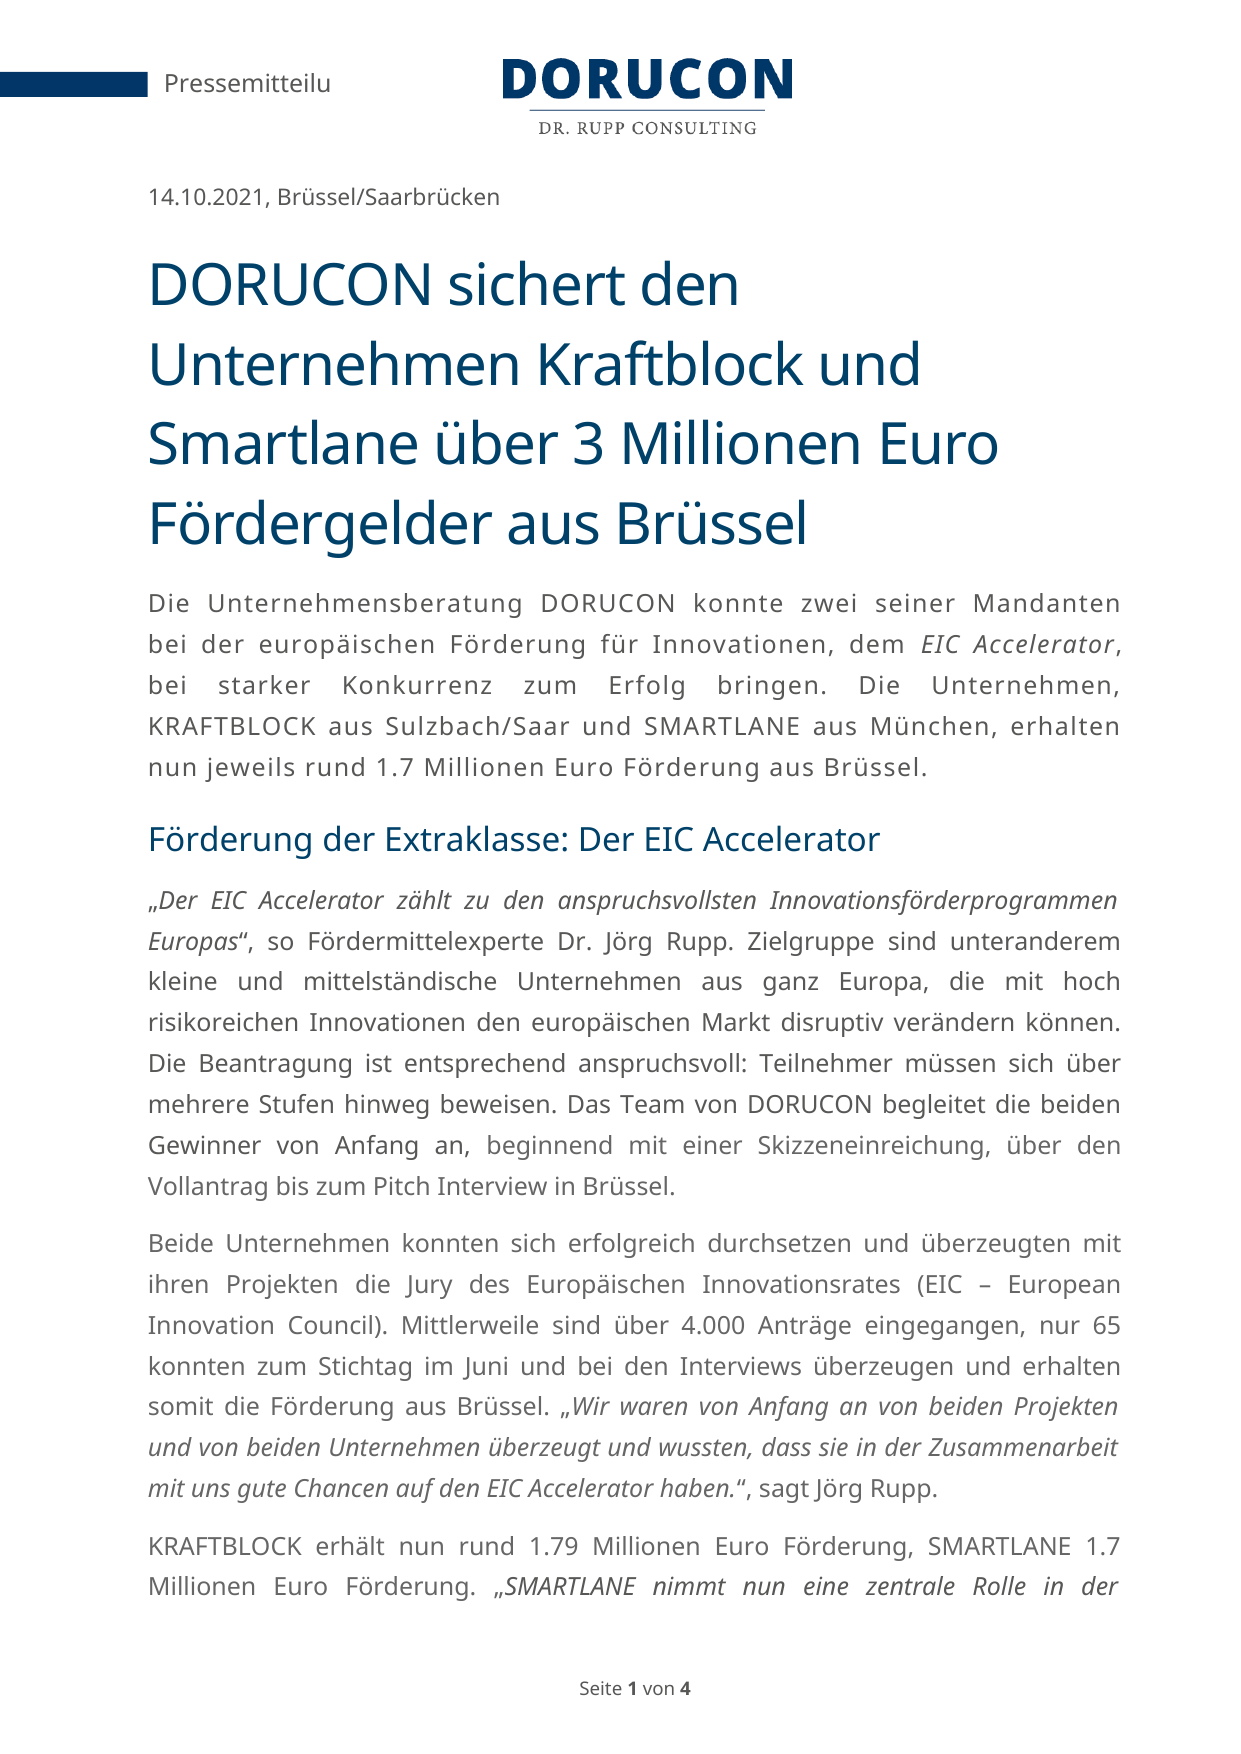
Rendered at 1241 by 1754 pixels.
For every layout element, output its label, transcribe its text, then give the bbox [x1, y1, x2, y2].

title DORUCON sichert den Unternehmen Kraftblock und Smartlane über 3 Millionen Euro Fördergelder aus Brüssel [148, 243, 1122, 561]
picture [493, 50, 800, 143]
subtitle Förderung der Extraklasse: Der EIC Accelerator [148, 815, 1122, 861]
text „Der EIC Accelerator zählt zu den anspruchsvollsten Innovationsförderprogrammen Europas“, so Fördermittelexperte Dr. Jörg Rupp. Zielgruppe sind unteranderem kleine und mittelständische Unternehmen aus ganz Europa, die mit hoch risikoreichen Innovationen den europäischen Markt disruptiv verändern können. Die Beantragung ist entsprechend anspruchsvoll: Teilnehmer müssen sich über mehrere Stufen hinweg beweisen. Das Team von DORUCON begleitet die beiden Gewinner von Anfang an, beginnend mit einer Skizzeneinreichung, über den Vollantrag bis zum Pitch Interview in Brüssel. [148, 882, 1122, 1202]
text 14.10.2021, Brüssel/Saarbrücken [148, 181, 1122, 212]
text Beide Unternehmen konnten sich erfolgreich durchsetzen und überzeugten mit ihren Projekten die Jury des Europäischen Innovationsrates (EIC – European Innovation Council). Mittlerweile sind über 4.000 Anträge eingegangen, nur 65 konnten zum Stichtag im Juni und bei den Interviews überzeugen und erhalten somit die Förderung aus Brüssel. „Wir waren von Anfang an von beiden Projekten und von beiden Unternehmen überzeugt und wussten, dass sie in der Zusammenarbeit mit uns gute Chancen auf den EIC Accelerator haben.“, sagt Jörg Rupp. [148, 1226, 1122, 1505]
subtitle Die Unternehmensberatung DORUCON konnte zwei seiner Mandanten bei der europäischen Förderung für Innovationen, dem EIC Accelerator, bei starker Konkurrenz zum Erfolg bringen. Die Unternehmen, KRAFTBLOCK aus Sulzbach/Saar und SMARTLANE aus München, erhalten nun jeweils rund 1.7 Millionen Euro Förderung aus Brüssel. [148, 586, 1122, 783]
